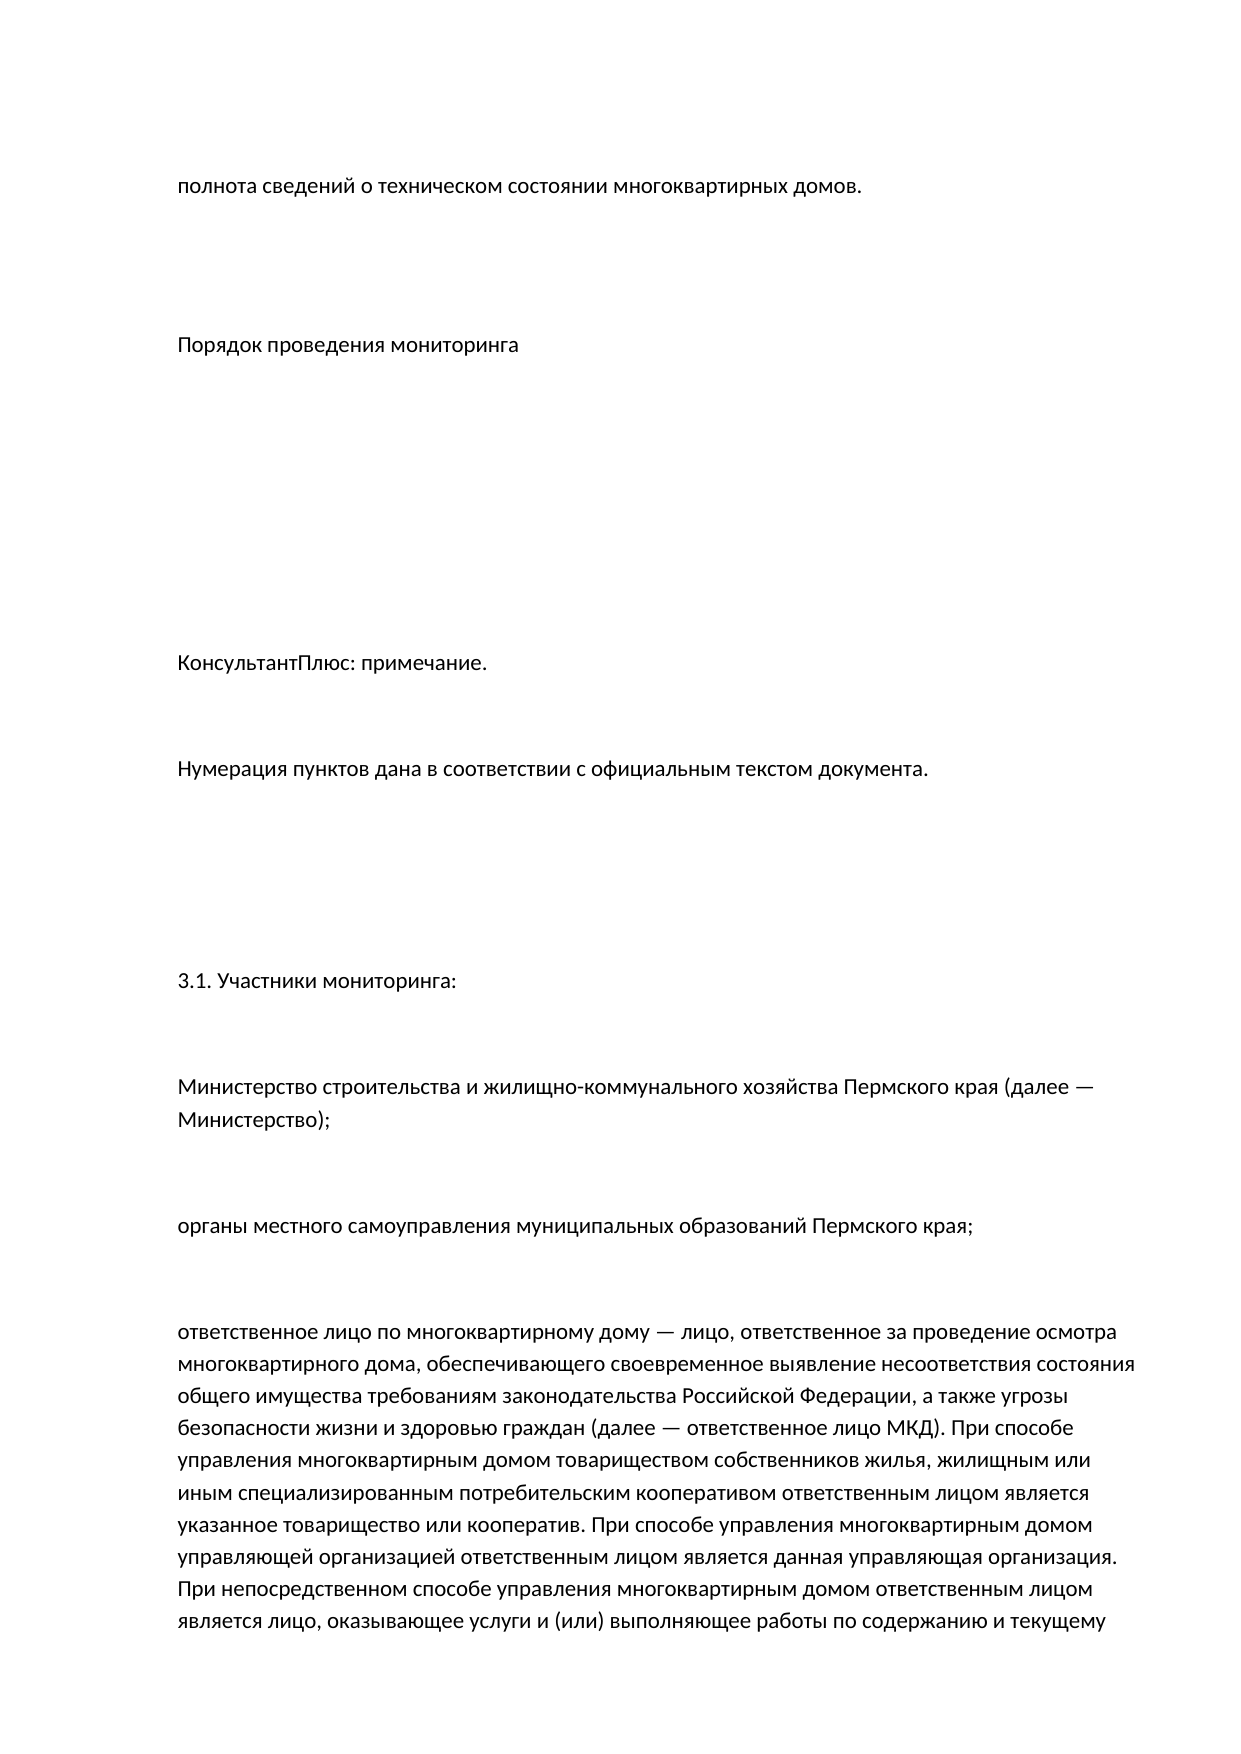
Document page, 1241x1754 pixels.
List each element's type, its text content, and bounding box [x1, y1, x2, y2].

text полнота сведений о техническом состоянии многоквартирных домов. [177, 171, 1152, 199]
text органы местного самоуправления муниципальных образований Пермского края; [177, 1211, 1152, 1239]
text 3.1. Участники мониторинга: [177, 966, 1152, 994]
text Министерство строительства и жилищно-коммунального хозяйства Пермского края (далее — Министерство); [177, 1072, 1152, 1133]
text Нумерация пунктов дана в соответствии с официальным текстом документа. [177, 754, 1152, 782]
text КонсультантПлюс: примечание. [177, 648, 1152, 676]
text Порядок проведения мониторинга [177, 330, 1152, 358]
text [177, 1317, 1152, 1634]
